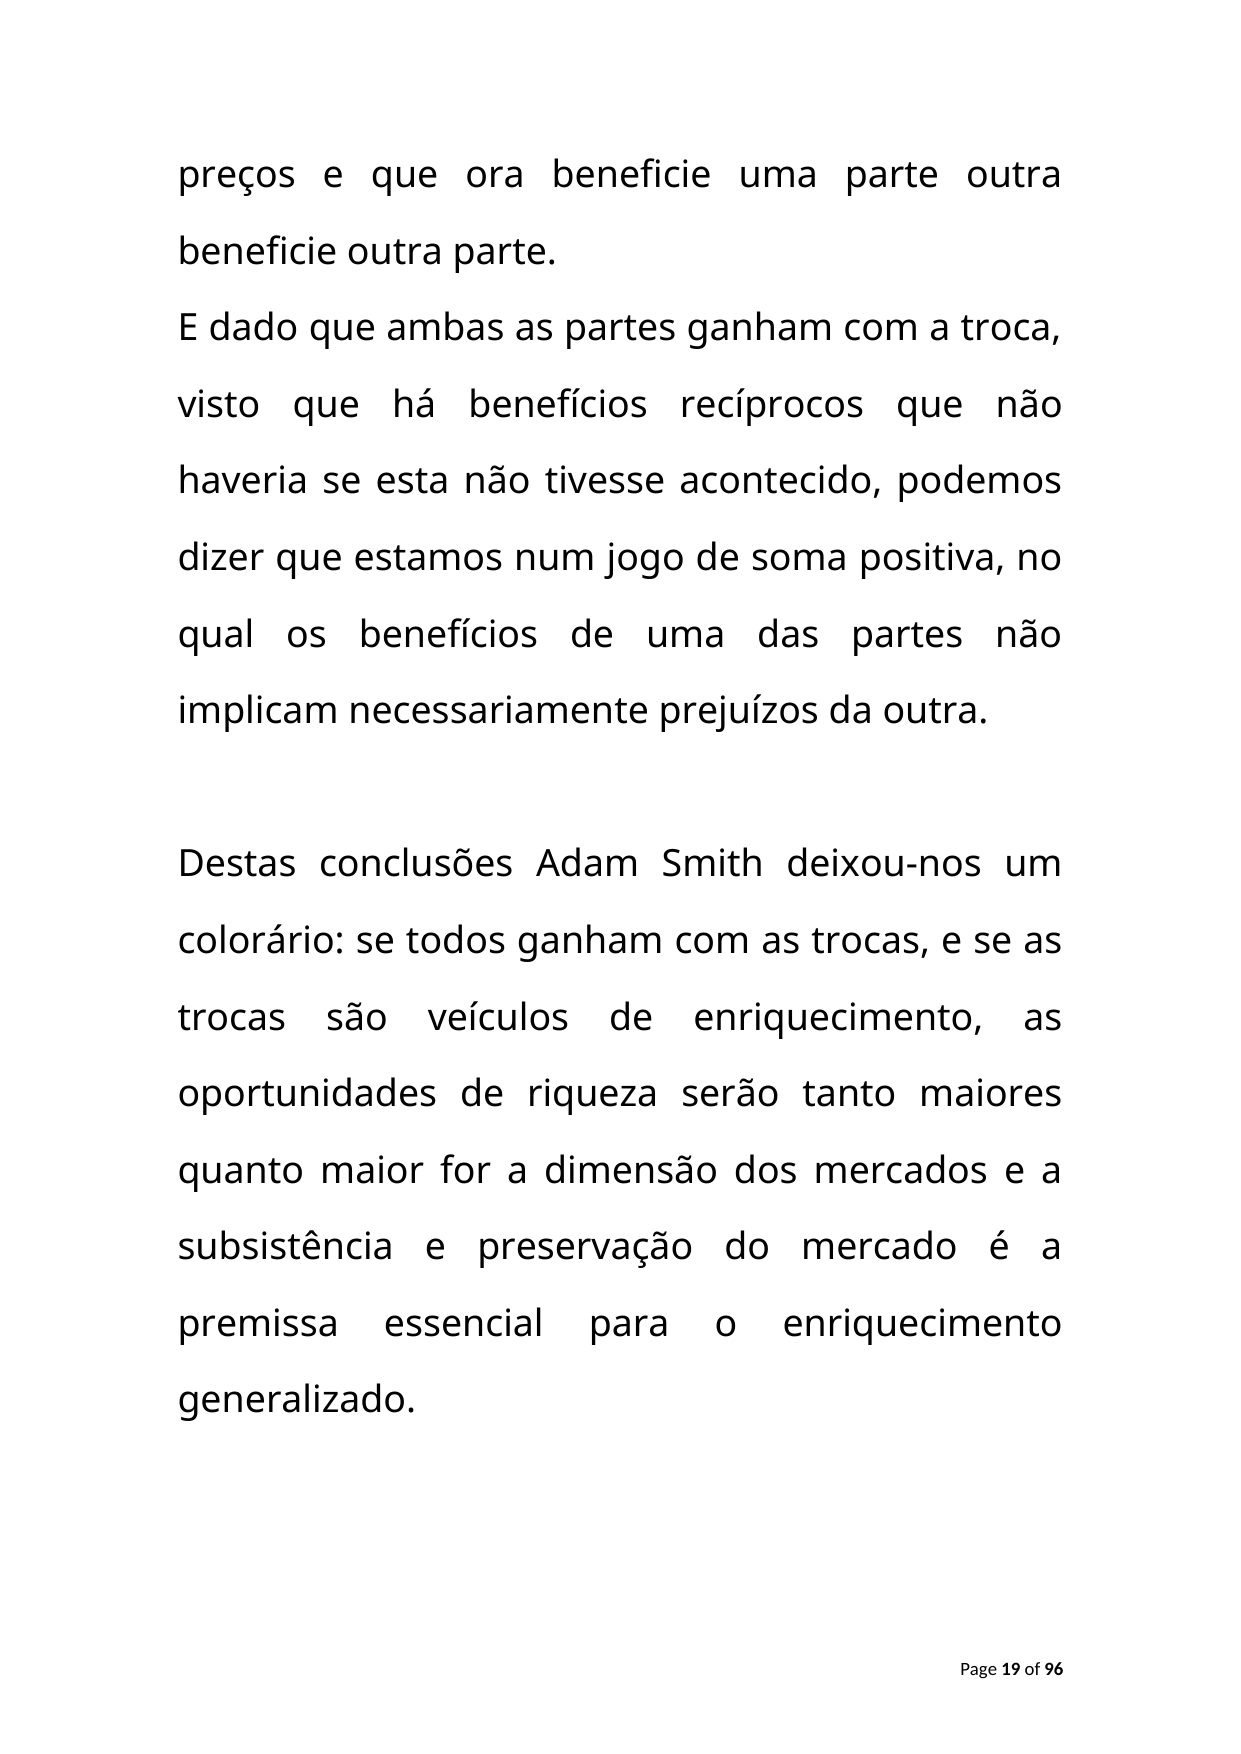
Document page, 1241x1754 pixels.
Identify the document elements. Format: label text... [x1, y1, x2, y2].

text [177, 148, 1063, 275]
text Destas conclusões Adam Smith deixou-nos um colorário: se todos ganham com as trocas, e se as trocas são veículos de enriquecimento, as oportunidades de riqueza serão tanto maiores quanto maior for a dimensão dos mercados e a subsistência e preservação do mercado é a premissa essencial para o enriquecimento generalizado. [177, 837, 1063, 1424]
text E dado que ambas as partes ganham com a troca, visto que há benefícios recíprocos que não haveria se esta não tivesse acontecido, podemos dizer que estamos num jogo de soma positiva, no qual os benefícios de uma das partes não implicam necessariamente prejuízos da outra. [177, 301, 1063, 734]
